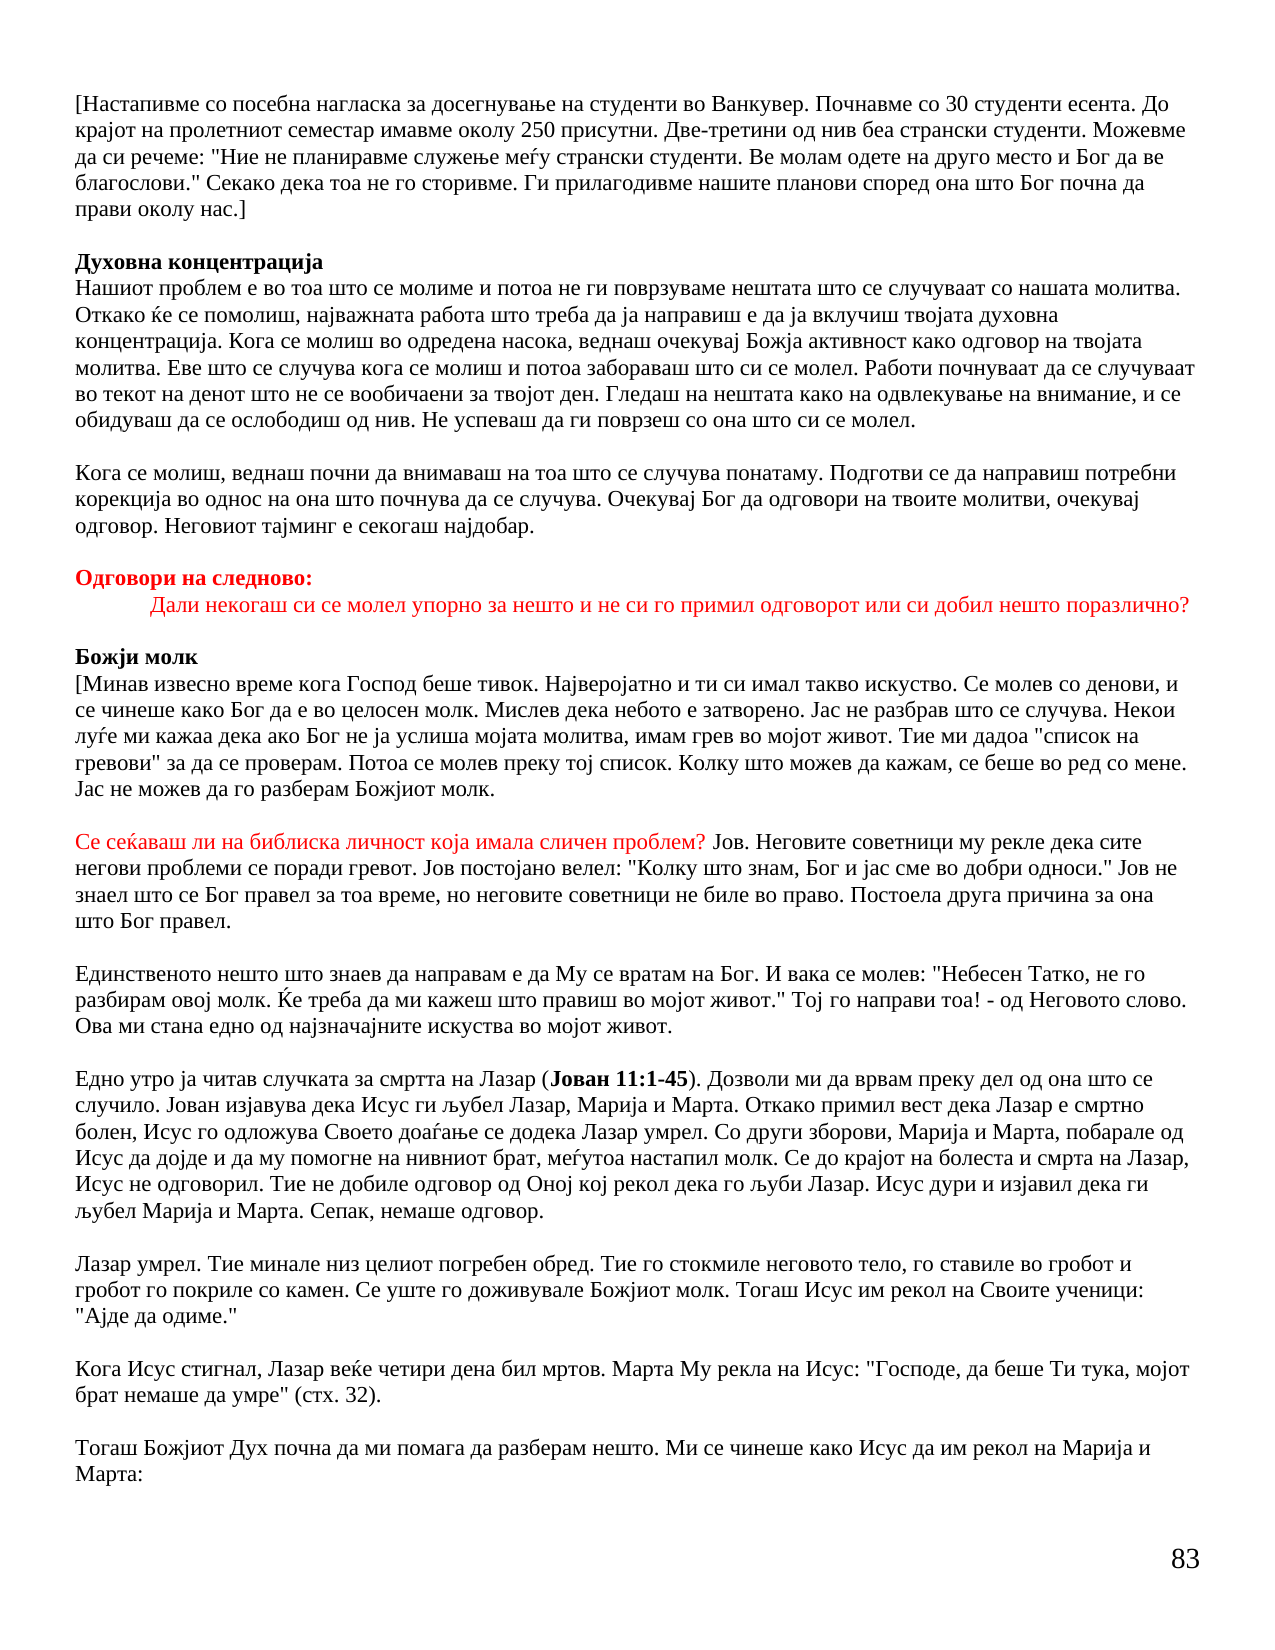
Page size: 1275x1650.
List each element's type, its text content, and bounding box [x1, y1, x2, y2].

text Тогаш Божјиот Дух почна да ми помага да разберам нешто. Ми се чинеше како Исус да им рекол на Марија и Марта: [75, 1434, 1200, 1487]
text Единственото нешто што знаев да направам е да Му се вратам на Бог. И вака се молев: "Небесен Татко, не го разбирам овој молк. Ќе треба да ми кажеш што правиш во мојот живот." Тој го направи тоа! - од Неговото слово. Ова ми стана едно од најзначајните искуства во мојот живот. [75, 960, 1200, 1039]
text Божји молк [75, 643, 1200, 670]
text Едно утро ја читав случката за смртта на Лазар (Јован 11:1-45). Дозволи ми да врвам преку дел од она што се случило. Јован изјавува дека Исус ги љубел Лазар, Марија и Марта. Откако примил вест дека Лазар е смртно болен, Исус го одложува Своето доаѓање се додека Лазар умрел. Со други зборови, Марија и Марта, побарале од Исус да дојде и да му помогне на нивниот брат, меѓутоа настапил молк. Се до крајот на болеста и смрта на Лазар, Исус не одговорил. Тие не добиле одговор од Оној кој рекол дека го љуби Лазар. Исус дури и изјавил дека ги љубел Марија и Марта. Сепак, немаше одговор. [75, 1065, 1200, 1223]
text Кога се молиш, веднаш почни да внимаваш на тоа што се случува понатаму. Подготви се да направиш потребни корекција во однос на она што почнува да се случува. Очекувај Бог да одговори на твоите молитви, очекувај одговор. Неговиот тајминг е секогаш најдобар. [75, 459, 1200, 538]
text Дали некогаш си се молел упорно за нешто и не си го примил одговорот или си добил нешто поразлично? [75, 591, 1200, 617]
text Кога Исус стигнал, Лазар веќе четири дена бил мртов. Марта Му рекла на Исус: "Господе, да беше Ти тука, мојот брат немаше да умре" (стх. 32). [75, 1355, 1200, 1408]
text Нашиот проблем е во тоа што се молиме и потоа не ги поврзуваме нештата што се случуваат со нашата молитва. Откако ќе се помолиш, најважната работа што треба да ја направиш е да ја вклучиш твојата духовна концентрација. Кога се молиш во одредена насока, веднаш очекувај Божја активност како одговор на твојата молитва. Еве што се случува кога се молиш и потоа забораваш што си се молел. Работи почнуваат да се случуваат во текот на денот што не се вообичаени за твојот ден. Гледаш на нештата како на одвлекување на внимание, и се обидуваш да се ослободиш од нив. Не успеваш да ги поврзеш со она што си се молел. [75, 274, 1200, 433]
text Се сеќаваш ли на библиска личност која имала сличен проблем? Јов. Неговите советници му рекле дека сите негови проблеми се поради гревот. Јов постојано велел: "Колку што знам, Бог и јас сме во добри односи." Јов не знаел што се Бог правел за тоа време, но неговите советници не биле во право. Постоела друга причина за она што Бог правел. [75, 828, 1200, 933]
text Одговори на следново: [75, 564, 1200, 591]
text Лазар умрел. Тие минале низ целиот погребен обред. Тие го стокмиле неговото тело, го ставиле во гробот и гробот го покриле со камен. Се уште го доживувале Божјиот молк. Тогаш Исус им рекол на Своите ученици: "Ајде да одиме." [75, 1249, 1200, 1329]
text [Настапивме со посебна нагласка за досегнување на студенти во Ванкувер. Почнавме со 30 студенти есента. До крајот на пролетниот семестар имавме околу 250 присутни. Две-третини од нив беа странски студенти. Можевме да си речеме: "Ние не планиравме служење меѓу странски студенти. Ве молам одете на друго место и Бог да ве благослови." Секако дека тоа не го сторивме. Ги прилагодивме нашите планови според она што Бог почна да прави околу нас.] [75, 90, 1200, 222]
text [Минав извесно време кога Господ беше тивок. Најверојатно и ти си имал такво искуство. Се молев со денови, и се чинеше како Бог да е во целосен молк. Мислев дека небото е затворено. Јас не разбрав што се случува. Некои луѓе ми кажаа дека ако Бог не ја услиша мојата молитва, имам грев во мојот живот. Тие ми дадоа "список на гревови" за да се проверам. Потоа се молев преку тој список. Колку што можев да кажам, се беше во ред со мене. Јас не можев да го разберам Божјиот молк. [75, 670, 1200, 802]
text Духовна концентрација [75, 248, 1200, 274]
